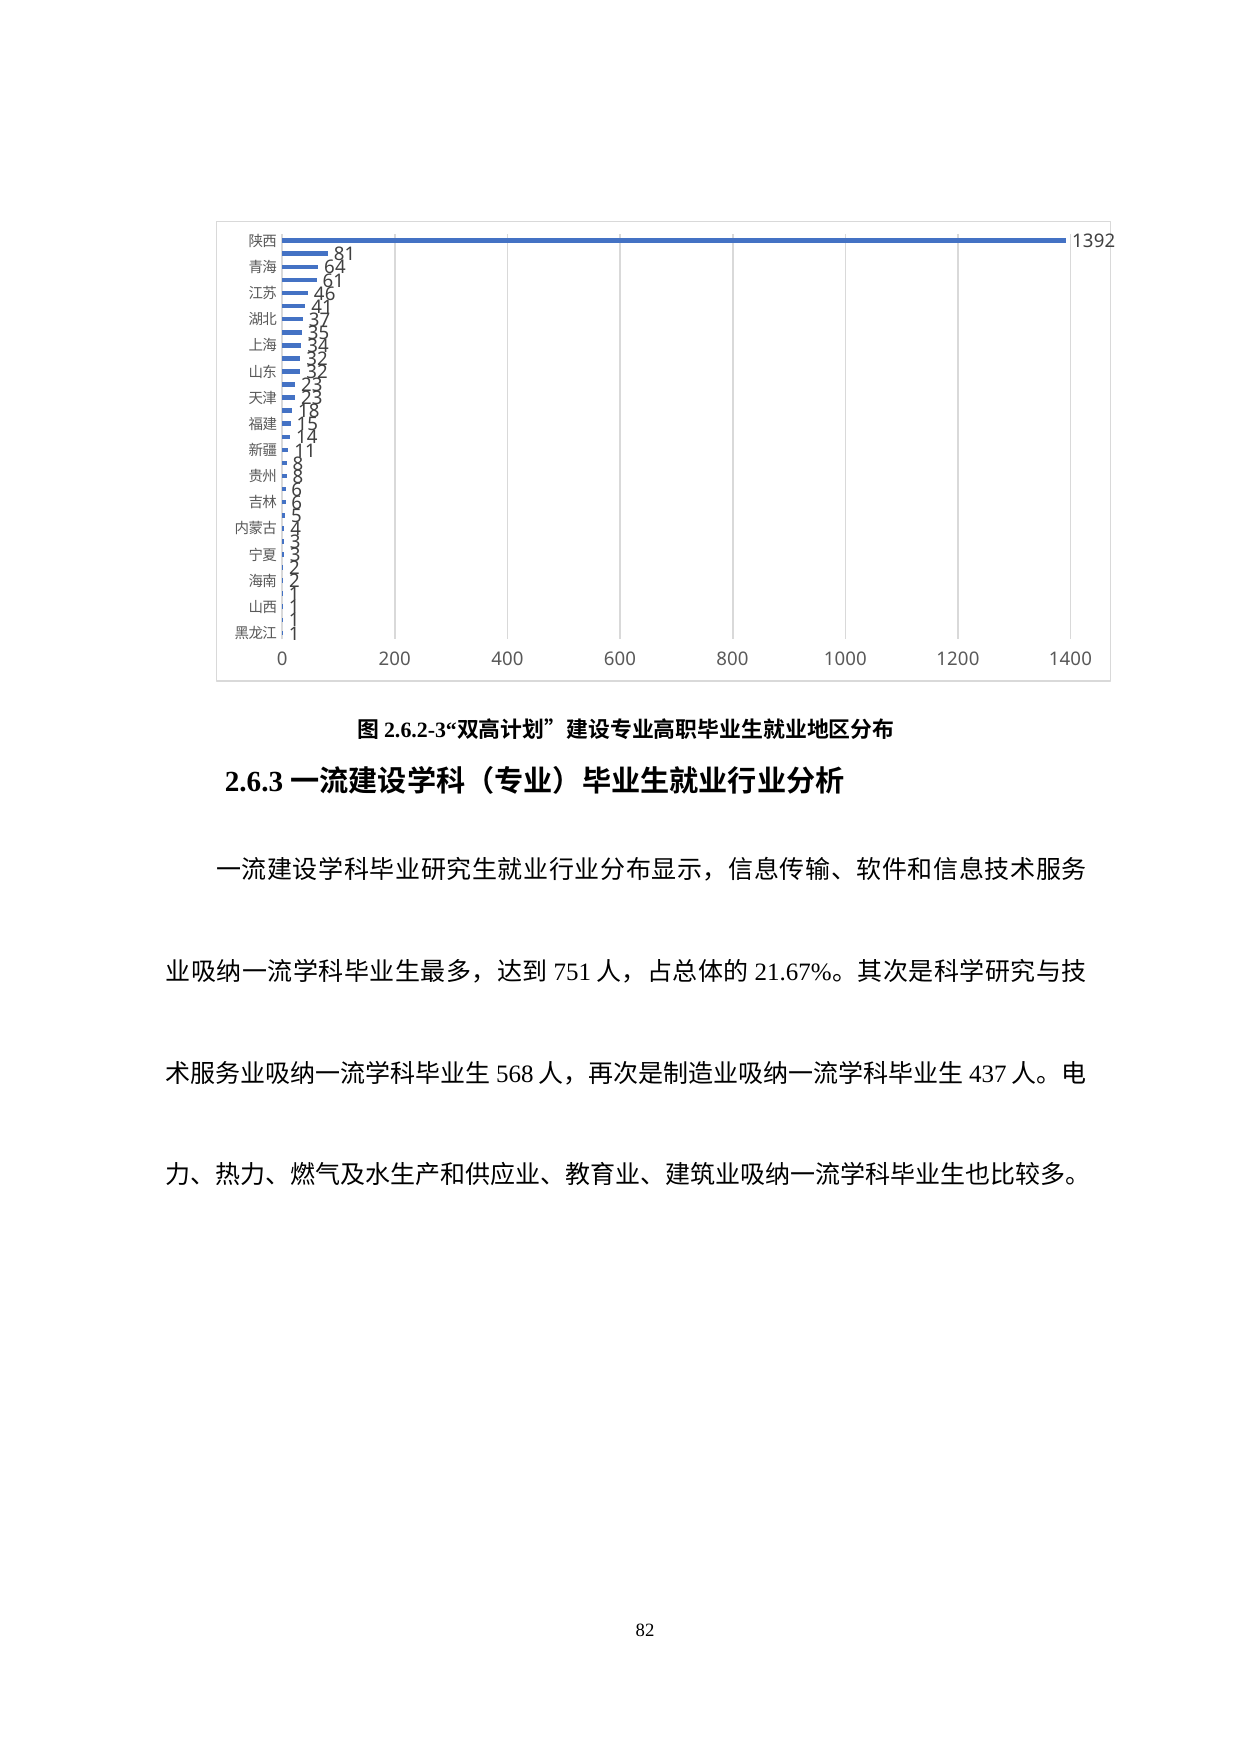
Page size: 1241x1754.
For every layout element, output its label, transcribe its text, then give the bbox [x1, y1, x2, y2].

text 一流建设学科毕业研究生就业行业分布显示，信息传输、软件和信息技术服务业吸纳一流学科毕业生最多，达到751人，占总体的21.67%。其次是科学研究与技术服务业吸纳一流学科毕业生568人，再次是制造业吸纳一流学科毕业生437人。电力、热力、燃气及水生产和供应业、教育业、建筑业吸纳一流学科毕业生也比较多。 [165, 833, 1087, 1207]
text 图2.6.2-3“双高计划”建设专业高职毕业生就业地区分布 [165, 710, 1087, 744]
text 2.6.3 一流建设学科（专业）毕业生就业行业分析 [165, 744, 1087, 812]
